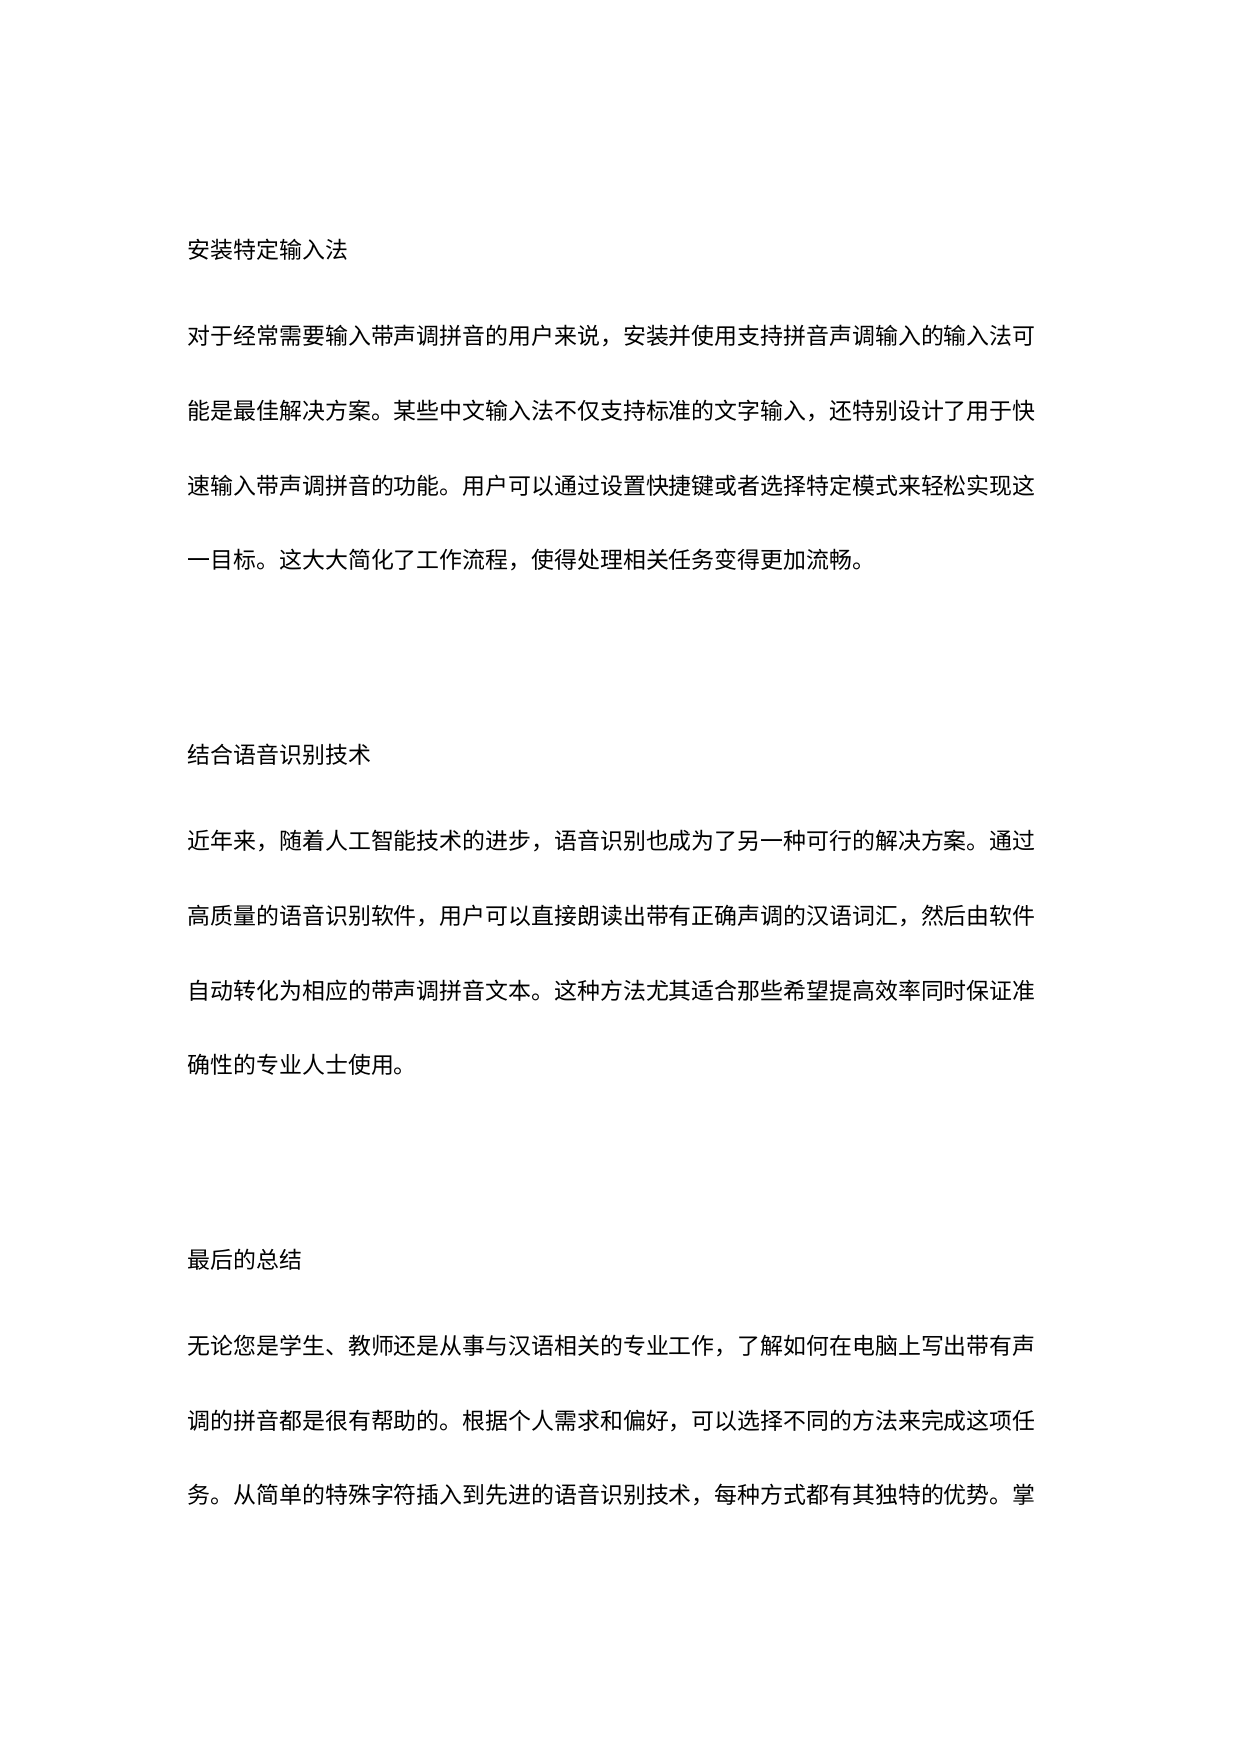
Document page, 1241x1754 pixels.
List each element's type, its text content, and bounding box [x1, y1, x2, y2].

text 结合语音识别技术 [187, 721, 1053, 786]
text 近年来，随着人工智能技术的进步，语音识别也成为了另一种可行的解决方案。通过高质量的语音识别软件，用户可以直接朗读出带有正确声调的汉语词汇，然后由软件自动转化为相应的带声调拼音文本。这种方法尤其适合那些希望提高效率同时保证准确性的专业人士使用。 [187, 807, 1053, 1096]
text 安装特定输入法 [187, 216, 1053, 281]
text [187, 1312, 1053, 1527]
text 对于经常需要输入带声调拼音的用户来说，安装并使用支持拼音声调输入的输入法可能是最佳解决方案。某些中文输入法不仅支持标准的文字输入，还特别设计了用于快速输入带声调拼音的功能。用户可以通过设置快捷键或者选择特定模式来轻松实现这一目标。这大大简化了工作流程，使得处理相关任务变得更加流畅。 [187, 302, 1053, 591]
text 最后的总结 [187, 1226, 1053, 1291]
